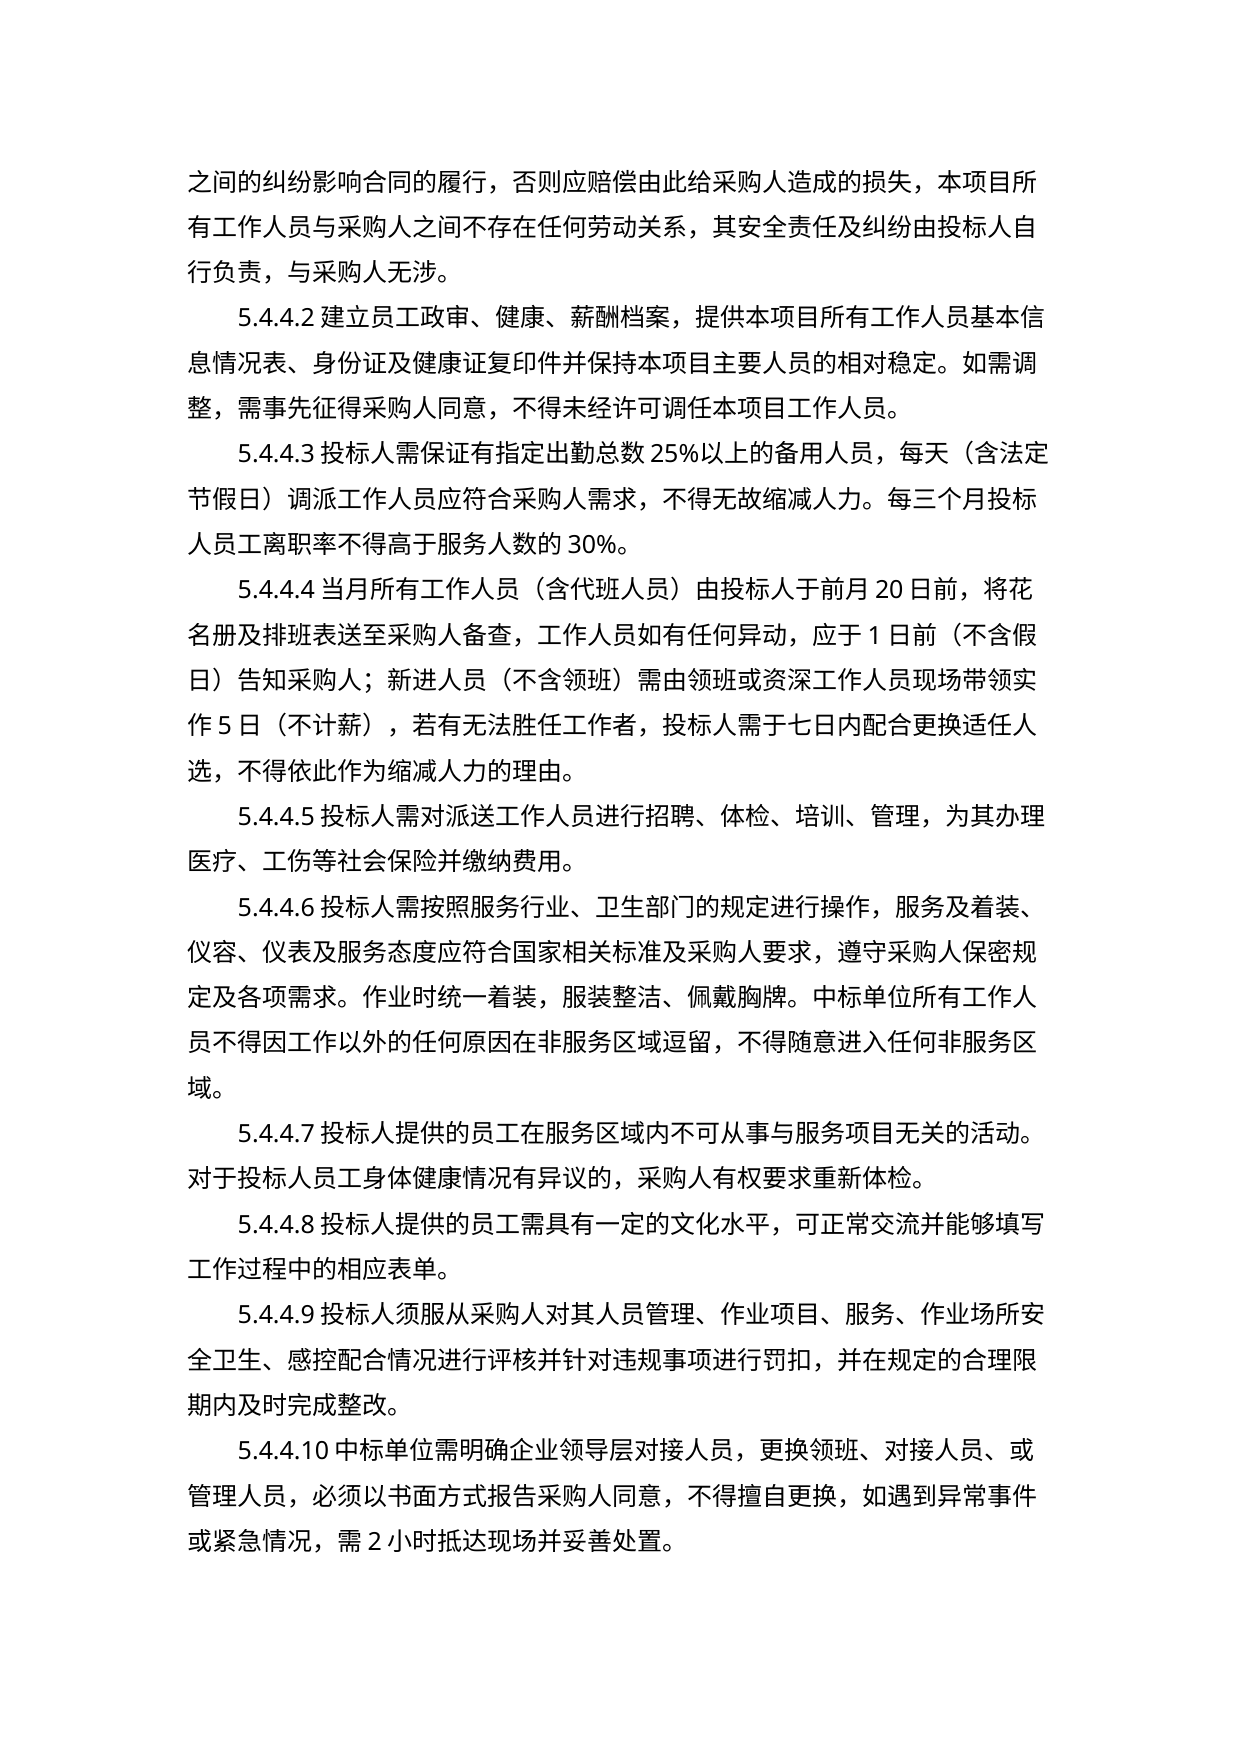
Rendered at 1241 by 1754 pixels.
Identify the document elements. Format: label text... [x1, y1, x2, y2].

text 5.4.4.4当月所有工作人员（含代班人员）由投标人于前月20日前，将花名册及排班表送至采购人备查，工作人员如有任何异动，应于1日前（不含假日）告知采购人；新进人员（不含领班）需由领班或资深工作人员现场带领实作5日（不计薪），若有无法胜任工作者，投标人需于七日内配合更换适任人选，不得依此作为缩减人力的理由。 [187, 570, 1053, 787]
text 5.4.4.8投标人提供的员工需具有一定的文化水平，可正常交流并能够填写工作过程中的相应表单。 [187, 1204, 1053, 1286]
text 5.4.4.5投标人需对派送工作人员进行招聘、体检、培训、管理，为其办理医疗、工伤等社会保险并缴纳费用。 [187, 796, 1053, 878]
text 5.4.4.2建立员工政审、健康、薪酬档案，提供本项目所有工作人员基本信息情况表、身份证及健康证复印件并保持本项目主要人员的相对稳定。如需调整，需事先征得采购人同意，不得未经许可调任本项目工作人员。 [187, 298, 1053, 425]
text 5.4.4.7投标人提供的员工在服务区域内不可从事与服务项目无关的活动。对于投标人员工身体健康情况有异议的，采购人有权要求重新体检。 [187, 1113, 1053, 1195]
text 5.4.4.10中标单位需明确企业领导层对接人员，更换领班、对接人员、或管理人员，必须以书面方式报告采购人同意，不得擅自更换，如遇到异常事件或紧急情况，需2小时抵达现场并妥善处置。 [187, 1431, 1053, 1558]
text 5.4.4.3投标人需保证有指定出勤总数25%以上的备用人员，每天（含法定节假日）调派工作人员应符合采购人需求，不得无故缩减人力。每三个月投标人员工离职率不得高于服务人数的30%。 [187, 434, 1053, 561]
text 5.4.4.9投标人须服从采购人对其人员管理、作业项目、服务、作业场所安全卫生、感控配合情况进行评核并针对违规事项进行罚扣，并在规定的合理限期内及时完成整改。 [187, 1295, 1053, 1422]
text 5.4.4.6投标人需按照服务行业、卫生部门的规定进行操作，服务及着装、仪容、仪表及服务态度应符合国家相关标准及采购人要求，遵守采购人保密规定及各项需求。作业时统一着装，服装整洁、佩戴胸牌。中标单位所有工作人员不得因工作以外的任何原因在非服务区域逗留，不得随意进入任何非服务区域。 [187, 887, 1053, 1104]
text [187, 162, 1053, 289]
